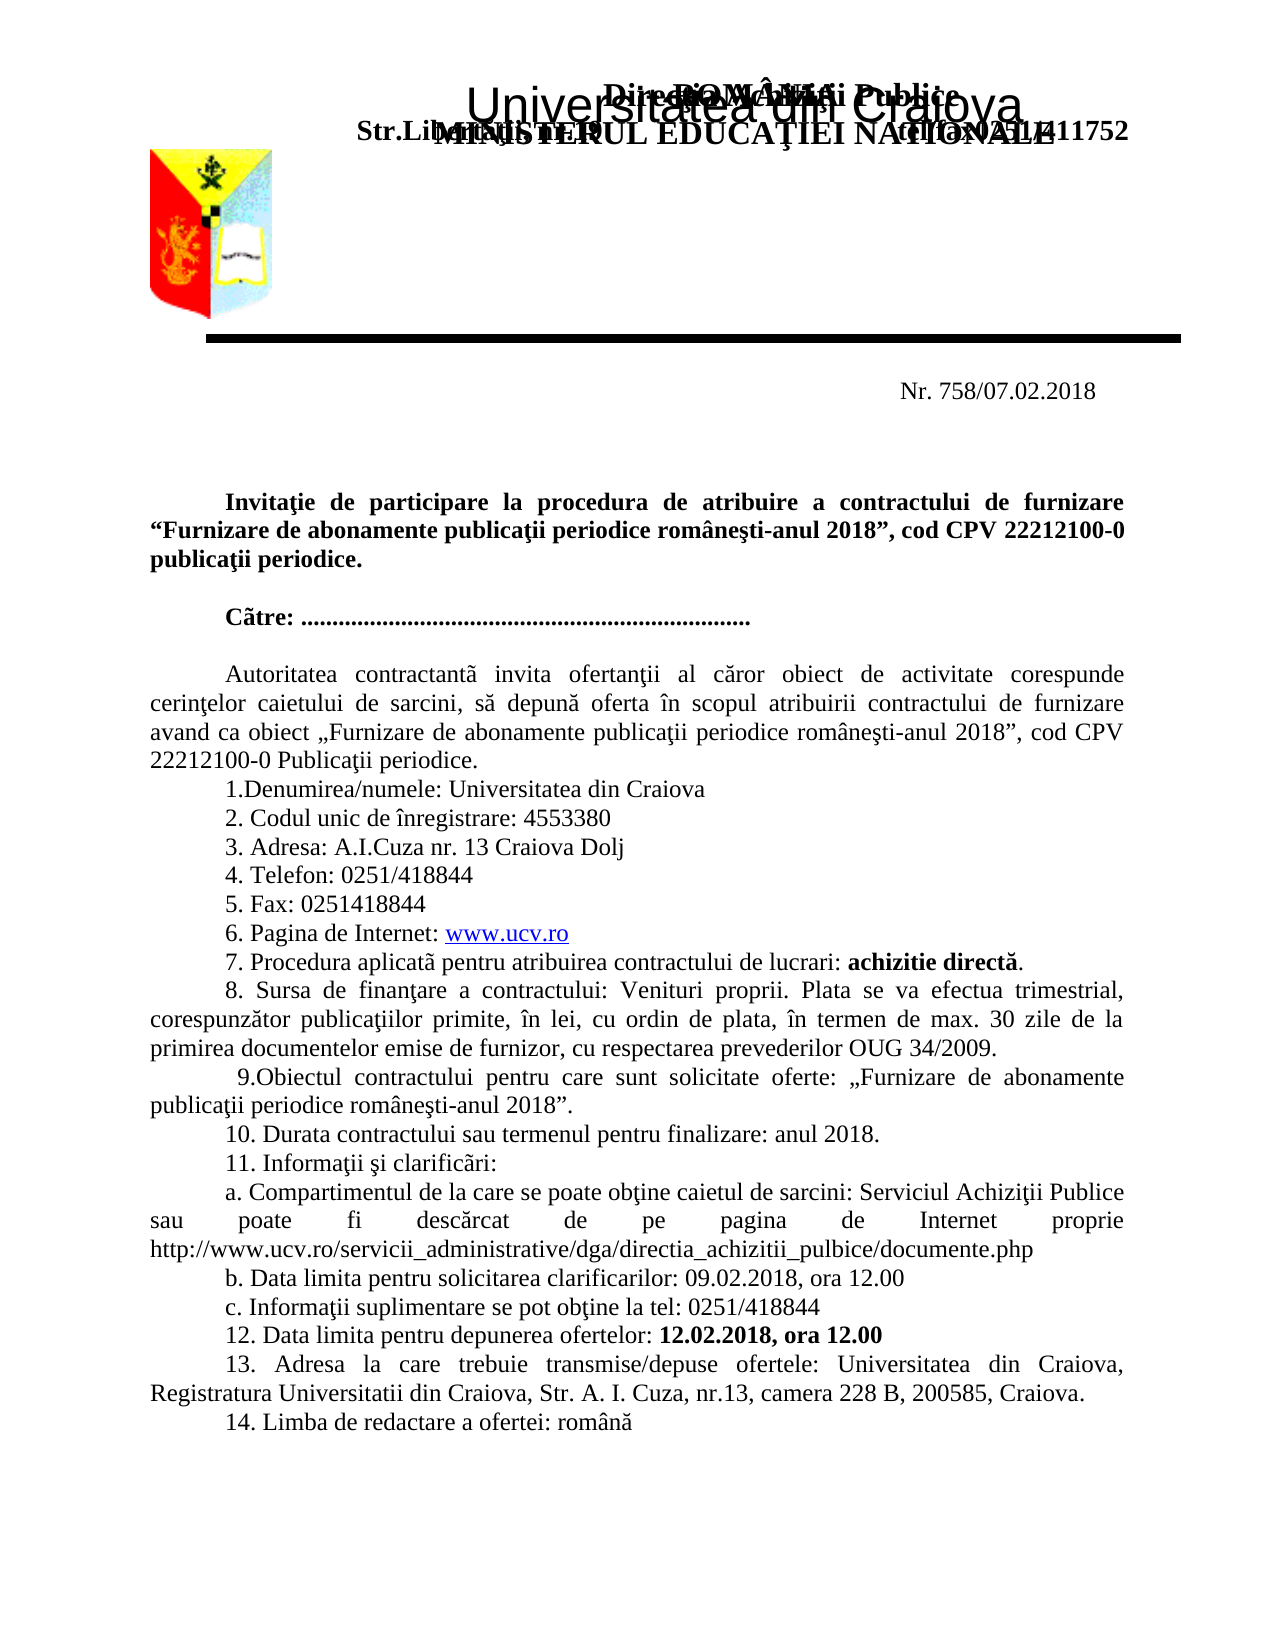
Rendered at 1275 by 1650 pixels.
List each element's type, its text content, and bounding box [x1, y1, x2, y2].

text Cãtre: ........................................................................ [150, 602, 1125, 630]
text 11. Informaţii şi clarificãri: [150, 1148, 1125, 1177]
text Str.Libertăţii, nr.19 tel/fax0251/411752 [356, 113, 1133, 147]
text 3. Adresa: A.I.Cuza nr. 13 Craiova Dolj [150, 832, 1125, 860]
text a. Compartimentul de la care se poate obţine caietul de sarcini: Serviciul Achiziţii Publice sau poate fi descărcat de pe pagina de Internet proprie http://www.ucv.ro/servicii_administrative/dga/directia_achizitii_pulbice/documente.php [150, 1177, 1125, 1263]
text Autoritatea contractantã invita ofertanţii al căror obiect de activitate corespunde cerinţelor caietului de sarcini, să depună oferta în scopul atribuirii contractului de furnizare avand ca obiect „Furnizare de abonamente publicaţii periodice româneşti-anul 2018”, cod CPV 22212100-0 Publicaţii periodice. [150, 659, 1125, 774]
picture [150, 149, 272, 319]
text 9.Obiectul contractului pentru care sunt solicitate oferte: „Furnizare de abonamente publicaţii periodice româneşti-anul 2018”. [150, 1062, 1125, 1119]
text 5. Fax: 0251418844 [150, 889, 1125, 918]
text 2. Codul unic de înregistrare: 4553380 [150, 803, 1125, 832]
text 13. Adresa la care trebuie transmise/depuse ofertele: Universitatea din Craiova, Registratura Universitatii din Craiova, Str. A. I. Cuza, nr.13, camera 228 B, 200585, Craiova. [150, 1349, 1125, 1407]
text 7. Procedura aplicatã pentru atribuirea contractului de lucrari: achizitie directă. [150, 947, 1125, 975]
text c. Informaţii suplimentare se pot obţine la tel: 0251/418844 [150, 1292, 1125, 1320]
text 6. Pagina de Internet: www.ucv.ro [150, 918, 1125, 947]
text 14. Limba de redactare a ofertei: română [150, 1407, 1125, 1435]
text 12. Data limita pentru depunerea ofertelor: 12.02.2018, ora 12.00 [150, 1320, 1125, 1349]
text 8. Sursa de finanţare a contractului: Venituri proprii. Plata se va efectua trimestrial, corespunzător publicaţiilor primite, în lei, cu ordin de plata, în termen de max. 30 zile de la primirea documentelor emise de furnizor, cu respectarea prevederilor OUG 34/2009. [150, 975, 1125, 1062]
text b. Data limita pentru solicitarea clarificarilor: 09.02.2018, ora 12.00 [150, 1263, 1125, 1292]
text Direcţia Achiziţii Publice [356, 75, 1133, 113]
text 1.Denumirea/numele: Universitatea din Craiova [150, 774, 1125, 803]
text Invitaţie de participare la procedura de atribuire a contractului de furnizare “Furnizare de abonamente publicaţii periodice româneşti-anul 2018”, cod CPV 22212100-0 publicaţii periodice. [150, 487, 1125, 573]
text 10. Durata contractului sau termenul pentru finalizare: anul 2018. [150, 1119, 1125, 1148]
text Nr. 758/07.02.2018 [150, 376, 1125, 405]
text 4. Telefon: 0251/418844 [150, 860, 1125, 889]
